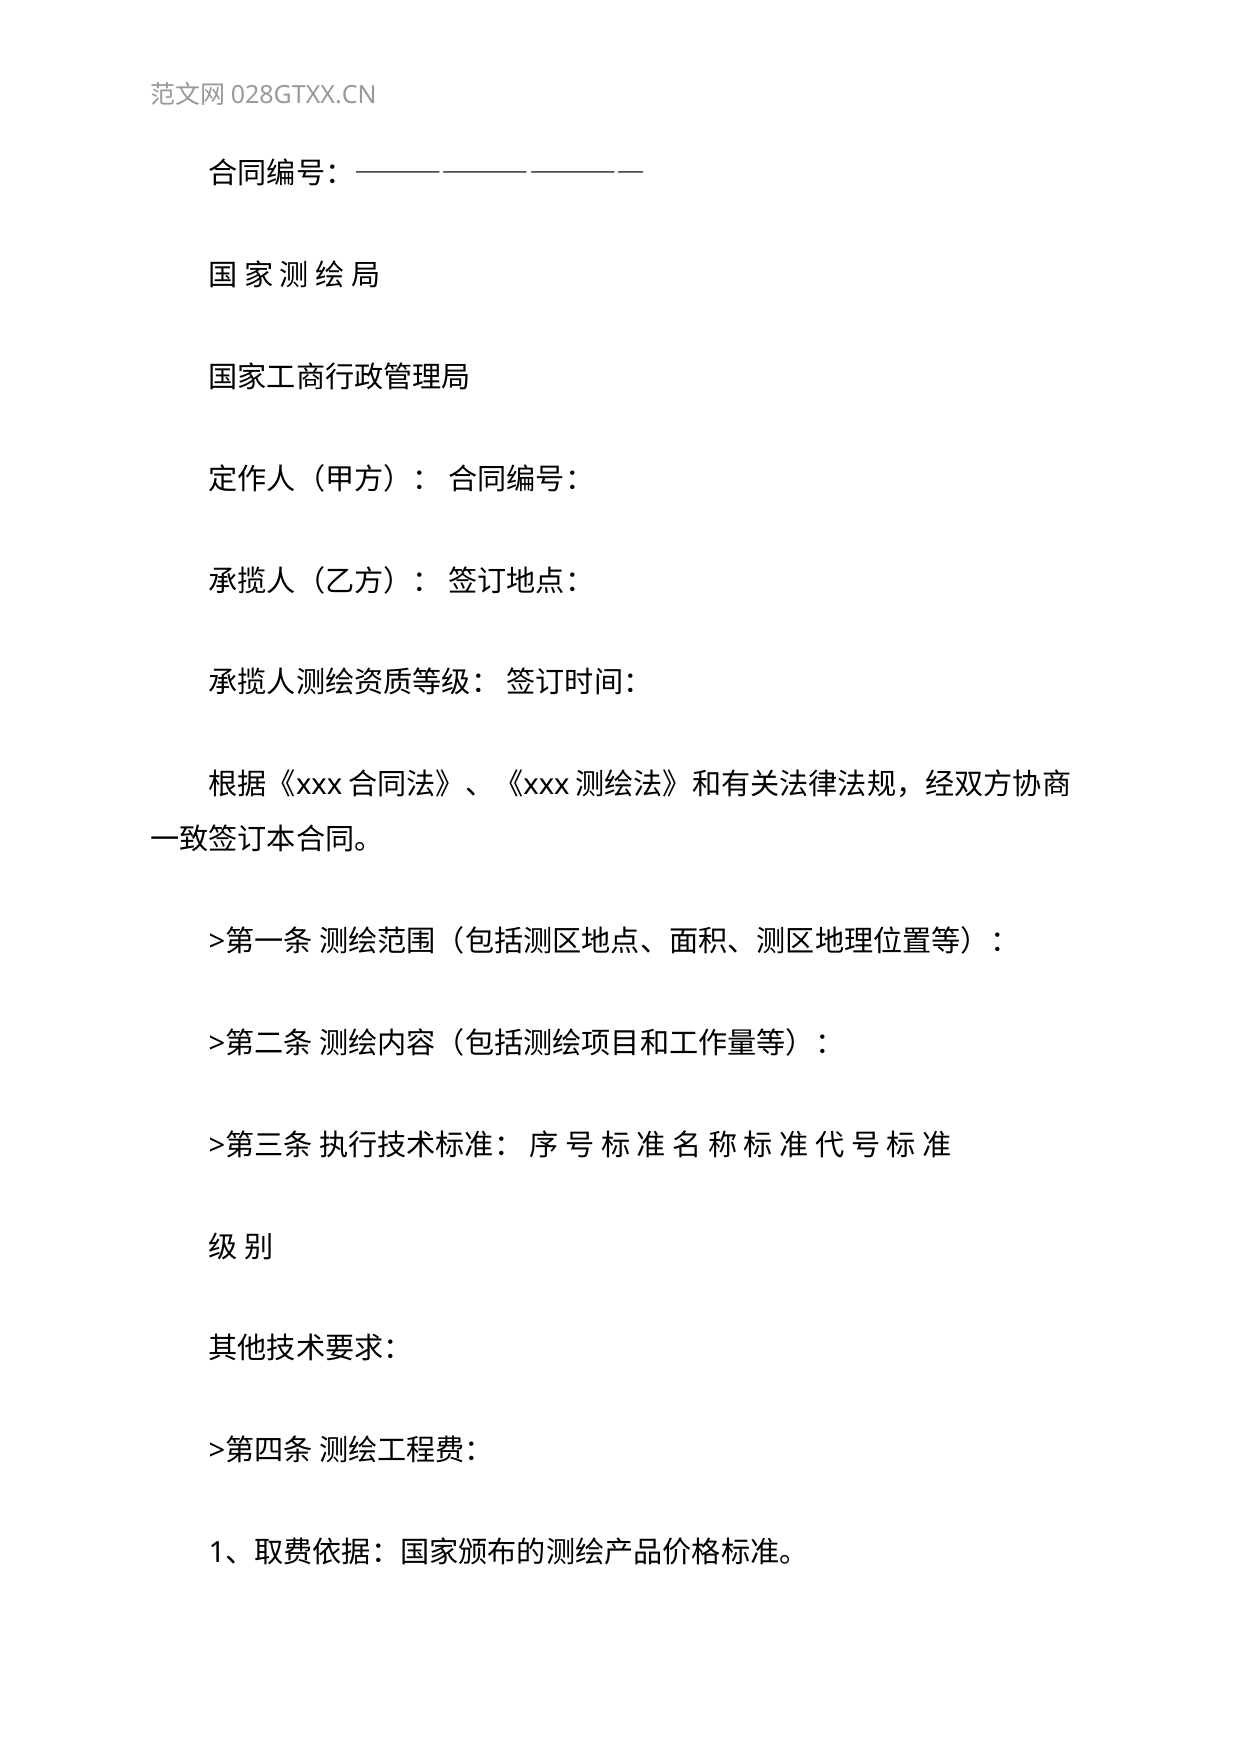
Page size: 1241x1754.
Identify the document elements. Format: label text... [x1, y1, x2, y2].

text 国家工商行政管理局 [150, 353, 1090, 396]
text >第一条 测绘范围（包括测区地点、面积、测区地理位置等）： [150, 917, 1090, 960]
text 1、取费依据：国家颁布的测绘产品价格标准。 [150, 1529, 1090, 1571]
text 承揽人测绘资质等级： 签订时间： [150, 659, 1090, 701]
text >第二条 测绘内容（包括测绘项目和工作量等）： [150, 1019, 1090, 1062]
text 级 别 [150, 1223, 1090, 1266]
text 其他技术要求： [150, 1325, 1090, 1367]
text 国 家 测 绘 局 [150, 252, 1090, 294]
text >第三条 执行技术标准： 序 号 标 准 名 称 标 准 代 号 标 准 [150, 1121, 1090, 1164]
text >第四条 测绘工程费： [150, 1427, 1090, 1469]
text 定作人（甲方）： 合同编号： [150, 455, 1090, 498]
text 承揽人（乙方）： 签订地点： [150, 557, 1090, 599]
text 根据《xxx合同法》、《xxx测绘法》和有关法律法规，经双方协商一致签订本合同。 [150, 761, 1090, 858]
text 合同编号：—————————— [150, 150, 1090, 192]
